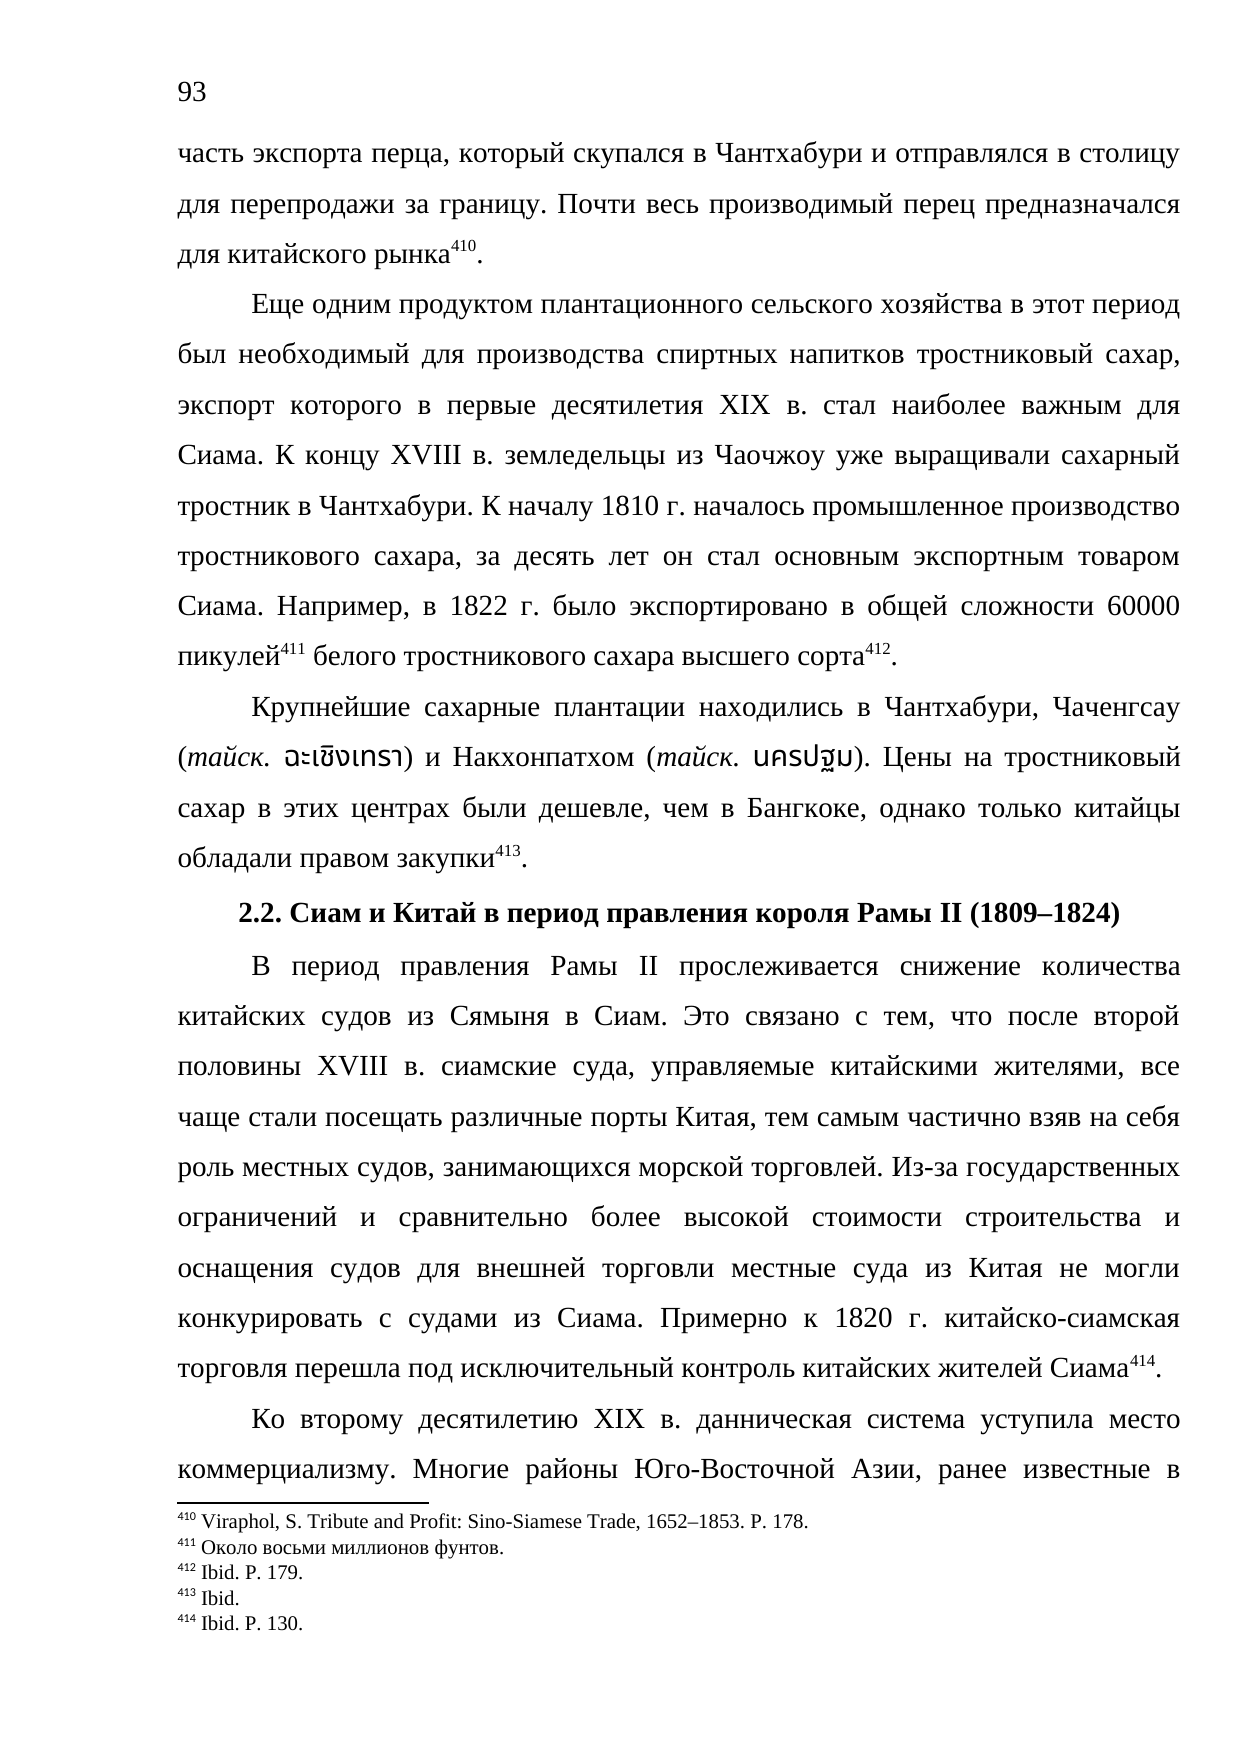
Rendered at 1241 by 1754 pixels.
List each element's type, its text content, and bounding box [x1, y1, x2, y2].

text В период правления Рамы II прослеживается снижение количества китайских судов из Сямыня в Сиам. Это связано с тем, что после второй половины XVIII в. сиамские суда, управляемые китайскими жителями, все чаще стали посещать различные порты Китая, тем самым частично взяв на себя роль местных судов, занимающихся морской торговлей. Из-за государственных ограничений и сравнительно более высокой стоимости строительства и оснащения судов для внешней торговли местные суда из Китая не могли конкурировать с судами из Сиама. Примерно к 1820 г. китайско-сиамская торговля перешла под исключительный контроль китайских жителей Сиама. [177, 948, 1181, 1384]
text Крупнейшие сахарные плантации находились в Чантхабури, Чаченгсау (тайск. ฉะเชิงเทรา) и Накхонпатхом (тайск. นครปฐม). Цены на тростниковый сахар в этих центрах были дешевле, чем в Бангкоке, однако только китайцы обладали правом закупки. [177, 689, 1181, 874]
text Еще одним продуктом плантационного сельского хозяйства в этот период был необходимый для производства спиртных напитков тростниковый сахар, экспорт которого в первые десятилетия XIX в. стал наиболее важным для Сиама. К концу XVIII в. земледельцы из Чаочжоу уже выращивали сахарный тростник в Чантхабури. К началу 1810 г. началось промышленное производство тростникового сахара, за десять лет он стал основным экспортным товаром Сиама. Например, в 1822 г. было экспортировано в общей сложности 60000 пикулей белого тростникового сахара высшего сорта. [177, 286, 1181, 672]
text 2.2. Сиам и Китай в период правления короля Рамы II (1809–1824) [177, 895, 1181, 929]
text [177, 135, 1181, 269]
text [177, 1401, 1181, 1484]
